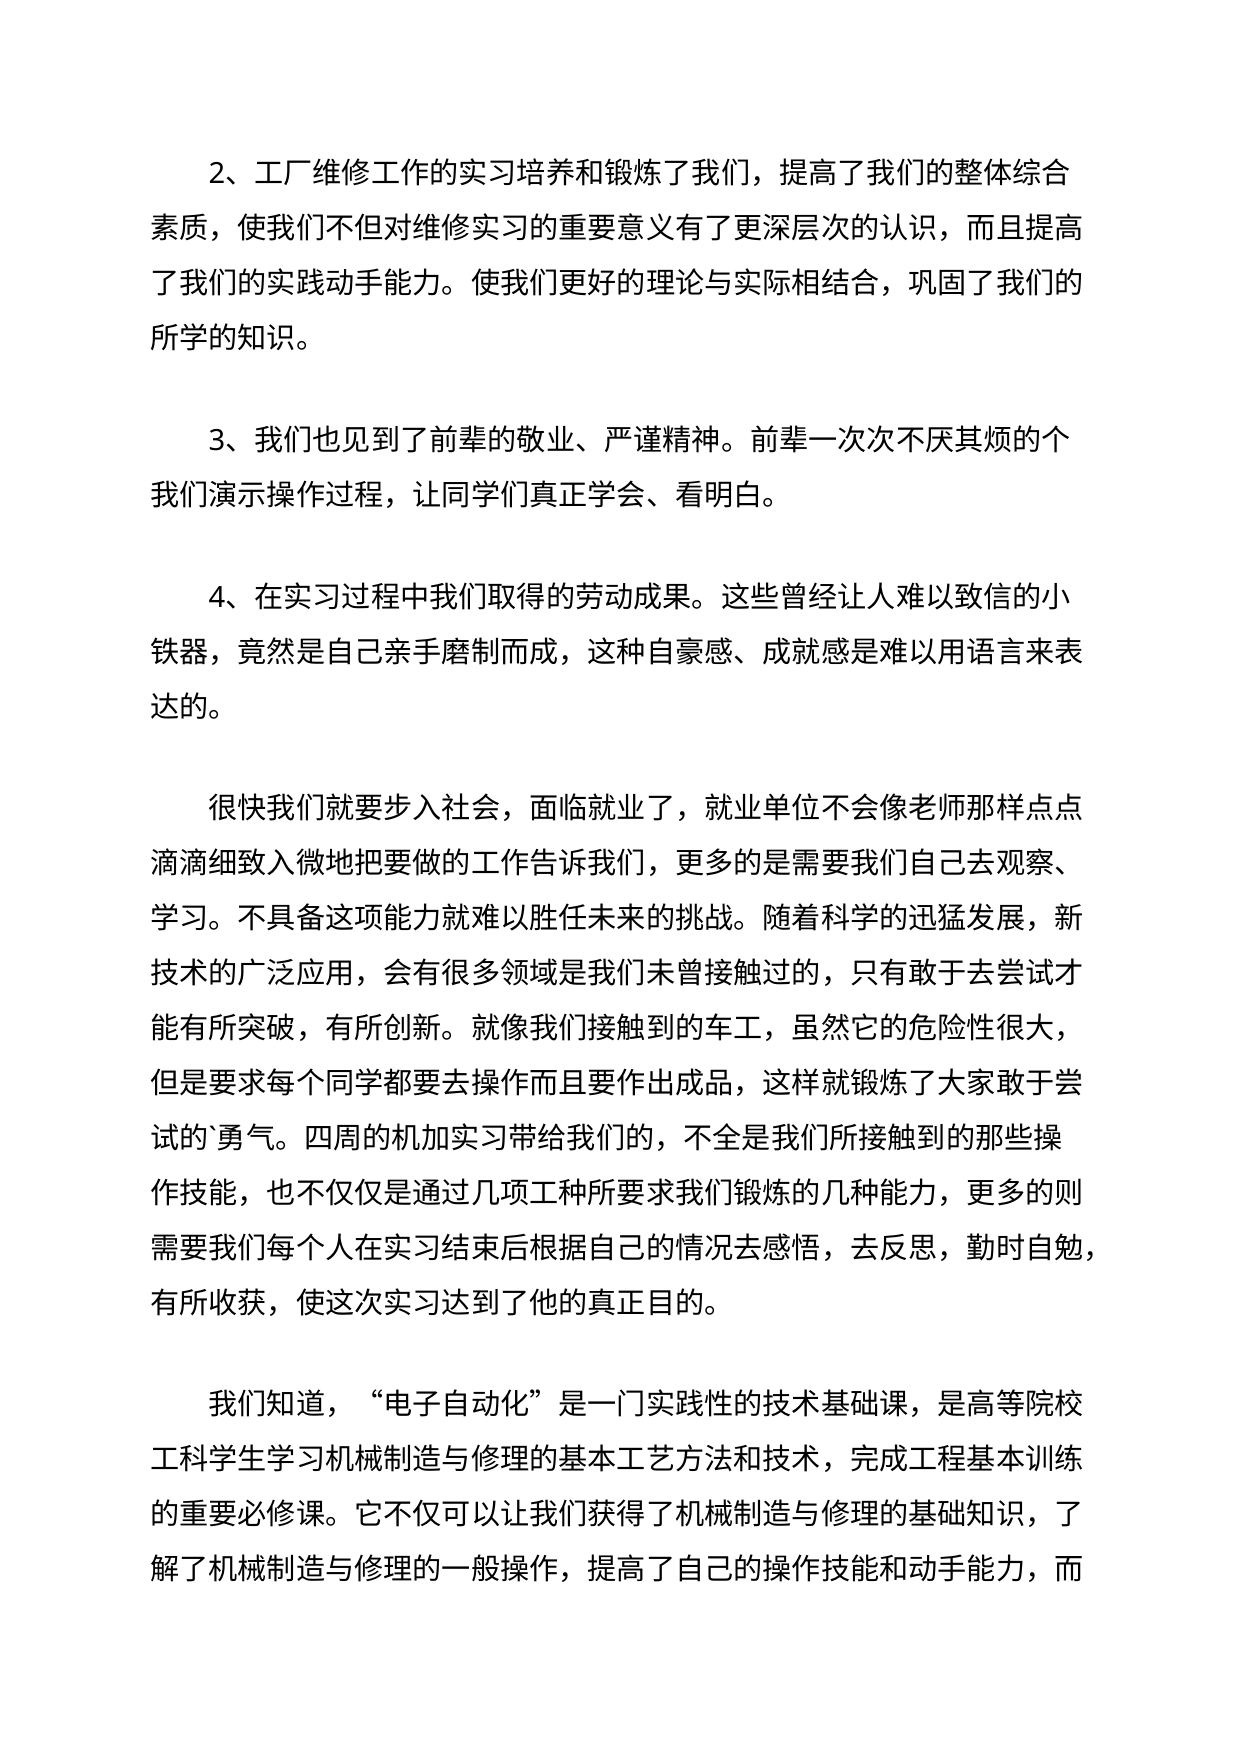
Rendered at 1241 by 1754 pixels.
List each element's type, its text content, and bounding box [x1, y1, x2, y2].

text 3、我们也见到了前辈的敬业、严谨精神。前辈一次次不厌其烦的个我们演示操作过程，让同学们真正学会、看明白。 [150, 417, 1090, 514]
text 2、工厂维修工作的实习培养和锻炼了我们，提高了我们的整体综合素质，使我们不但对维修实习的重要意义有了更深层次的认识，而且提高了我们的实践动手能力。使我们更好的理论与实际相结合，巩固了我们的所学的知识。 [150, 150, 1090, 357]
text 很快我们就要步入社会，面临就业了，就业单位不会像老师那样点点滴滴细致入微地把要做的工作告诉我们，更多的是需要我们自己去观察、学习。不具备这项能力就难以胜任未来的挑战。随着科学的迅猛发展，新技术的广泛应用，会有很多领域是我们未曾接触过的，只有敢于去尝试才能有所突破，有所创新。就像我们接触到的车工，虽然它的危险性很大，但是要求每个同学都要去操作而且要作出成品，这样就锻炼了大家敢于尝试的`勇气。四周的机加实习带给我们的，不全是我们所接触到的那些操作技能，也不仅仅是通过几项工种所要求我们锻炼的几种能力，更多的则需要我们每个人在实习结束后根据自己的情况去感悟，去反思，勤时自勉，有所收获，使这次实习达到了他的真正目的。 [150, 785, 1090, 1321]
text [150, 1381, 1090, 1588]
text 4、在实习过程中我们取得的劳动成果。这些曾经让人难以致信的小铁器，竟然是自己亲手磨制而成，这种自豪感、成就感是难以用语言来表达的。 [150, 573, 1090, 726]
